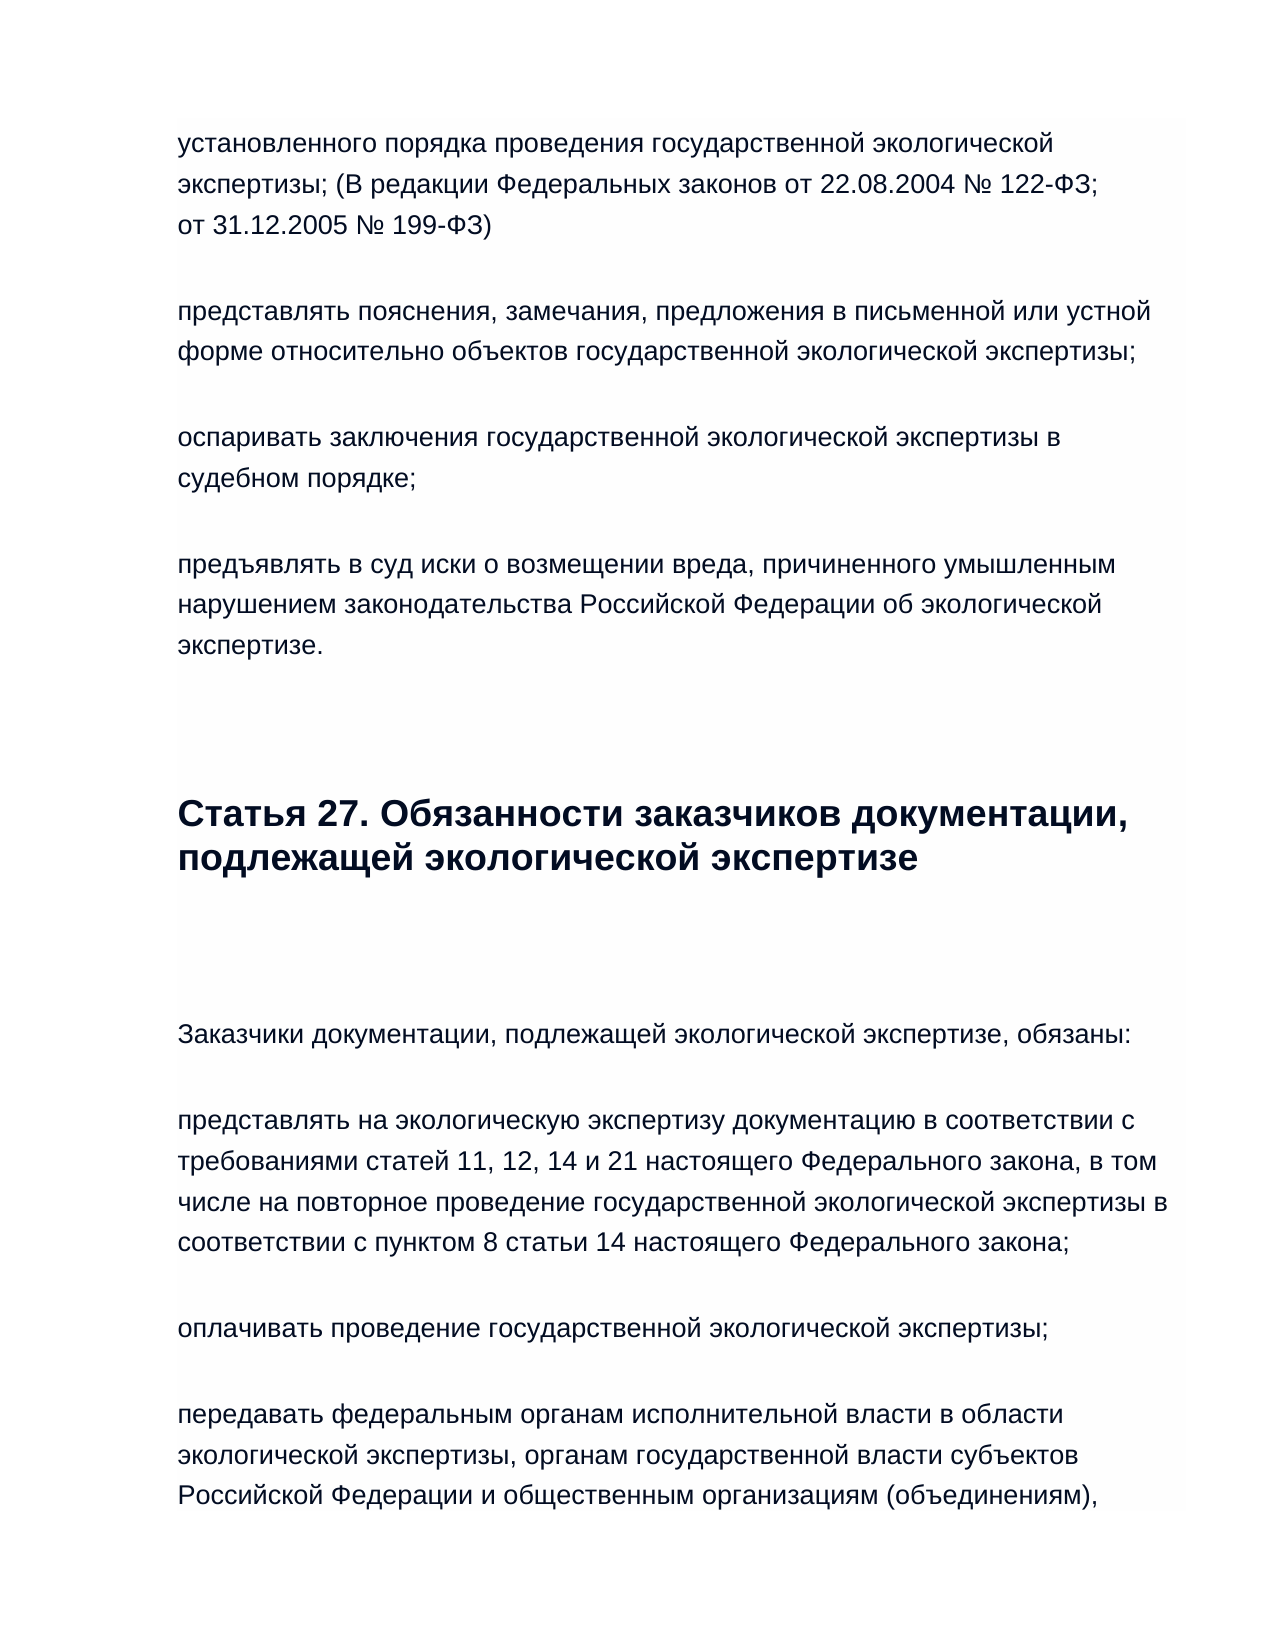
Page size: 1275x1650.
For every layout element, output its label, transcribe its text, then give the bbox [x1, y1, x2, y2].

text оспаривать заключения государственной экологической экспертизы в судебном порядке; [177, 412, 1186, 493]
text оплачивать проведение государственной экологической экспертизы; [177, 1303, 1186, 1343]
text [177, 1389, 1186, 1511]
text представлять на экологическую экспертизу документацию в соответствии с требованиями статей 11, 12, 14 и 21 настоящего Федерального закона, в том числе на повторное проведение государственной экологической экспертизы в соответствии с пунктом 8 статьи 14 настоящего Федерального закона; [177, 1095, 1186, 1257]
text Статья 27. Обязанности заказчиков документации, подлежащей экологической экспертизе [177, 792, 1186, 878]
text представлять пояснения, замечания, предложения в письменной или устной форме относительно объектов государственной экологической экспертизы; [177, 285, 1186, 367]
text Заказчики документации, подлежащей экологической экспертизе, обязаны: [177, 1009, 1186, 1050]
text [177, 118, 1186, 240]
text предъявлять в суд иски о возмещении вреда, причиненного умышленным нарушением законодательства Российской Федерации об экологической экспертизе. [177, 538, 1186, 660]
